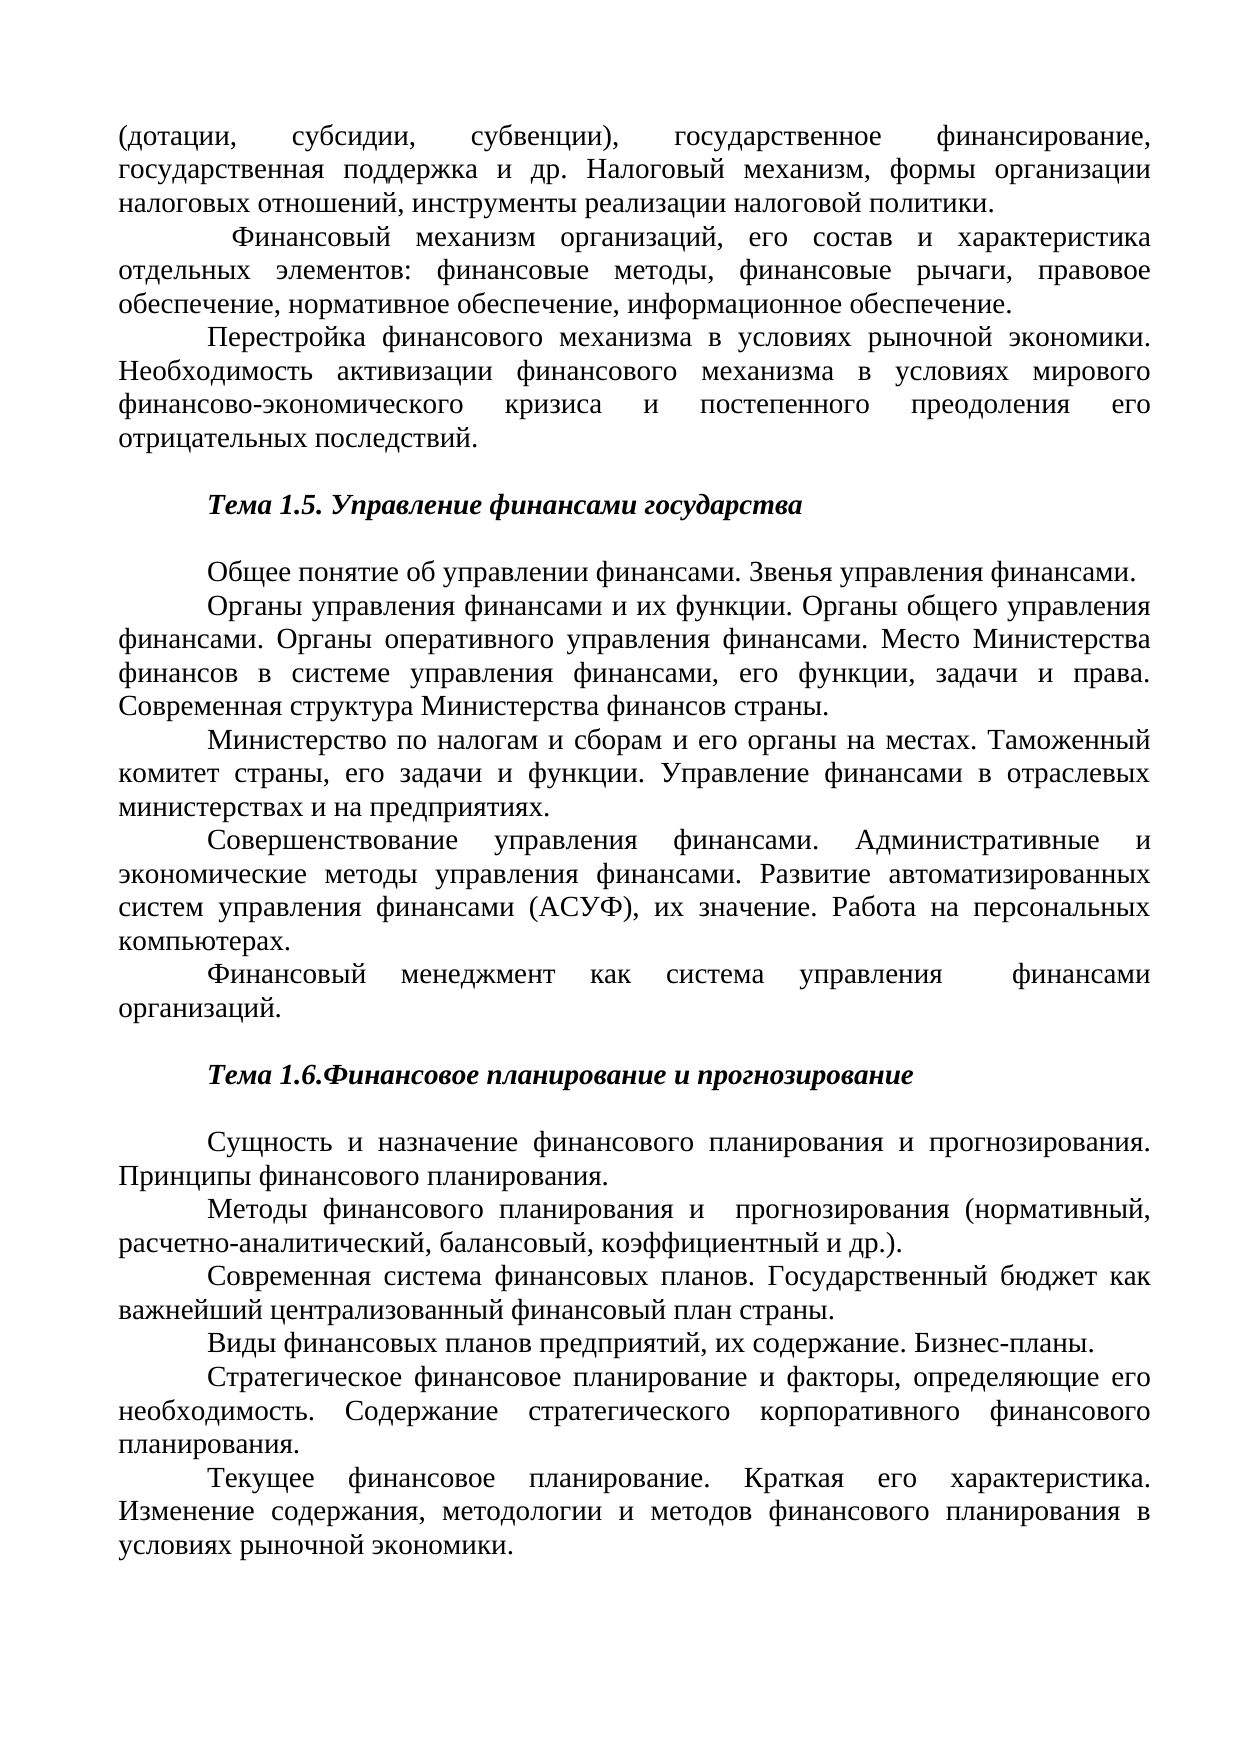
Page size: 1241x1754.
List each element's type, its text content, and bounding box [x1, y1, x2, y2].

text Перестройка финансового механизма в условиях рыночной экономики. Необходимость активизации финансового механизма в условиях мирового финансово-экономического кризиса и постепенного преодоления его отрицательных последствий. [118, 319, 1152, 453]
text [118, 118, 1152, 219]
text Органы управления финансами и их функции. Органы общего управления финансами. Органы оперативного управления финансами. Место Министерства финансов в системе управления финансами, его функции, задачи и права. Современная структура Министерства финансов страны. [118, 588, 1152, 722]
text Финансовый механизм организаций, его состав и характеристика отдельных элементов: финансовые методы, финансовые рычаги, правовое обеспечение, нормативное обеспечение, информационное обеспечение. [118, 219, 1152, 319]
text Тема 1.6.Финансовое планирование и прогнозирование [118, 1057, 1152, 1091]
subtitle Тема 1.5. Управление финансами государства [118, 487, 1152, 521]
text Сущность и назначение финансового планирования и прогнозирования. Принципы финансового планирования. [118, 1124, 1152, 1191]
text Методы финансового планирования и прогнозирования (нормативный, расчетно-аналитический, балансовый, коэффициентный и др.). [118, 1191, 1152, 1258]
text Стратегическое финансовое планирование и факторы, определяющие его необходимость. Содержание стратегического корпоративного финансового планирования. [118, 1359, 1152, 1460]
text Министерство по налогам и сборам и его органы на местах. Таможенный комитет страны, его задачи и функции. Управление финансами в отраслевых министерствах и на предприятиях. [118, 722, 1152, 822]
text Совершенствование управления финансами. Административные и экономические методы управления финансами. Развитие автоматизированных систем управления финансами (АСУФ), их значение. Работа на персональных компьютерах. [118, 822, 1152, 957]
text Текущее финансовое планирование. Краткая его характеристика. Изменение содержания, методологии и методов финансового планирования в условиях рыночной экономики. [118, 1460, 1152, 1560]
text Виды финансовых планов предприятий, их содержание. Бизнес-планы. [118, 1326, 1152, 1359]
text Общее понятие об управлении финансами. Звенья управления финансами. [118, 554, 1152, 588]
text Современная система финансовых планов. Государственный бюджет как важнейший централизованный финансовый план страны. [118, 1258, 1152, 1326]
text Финансовый менеджмент как система управления финансами организаций. [118, 957, 1152, 1024]
